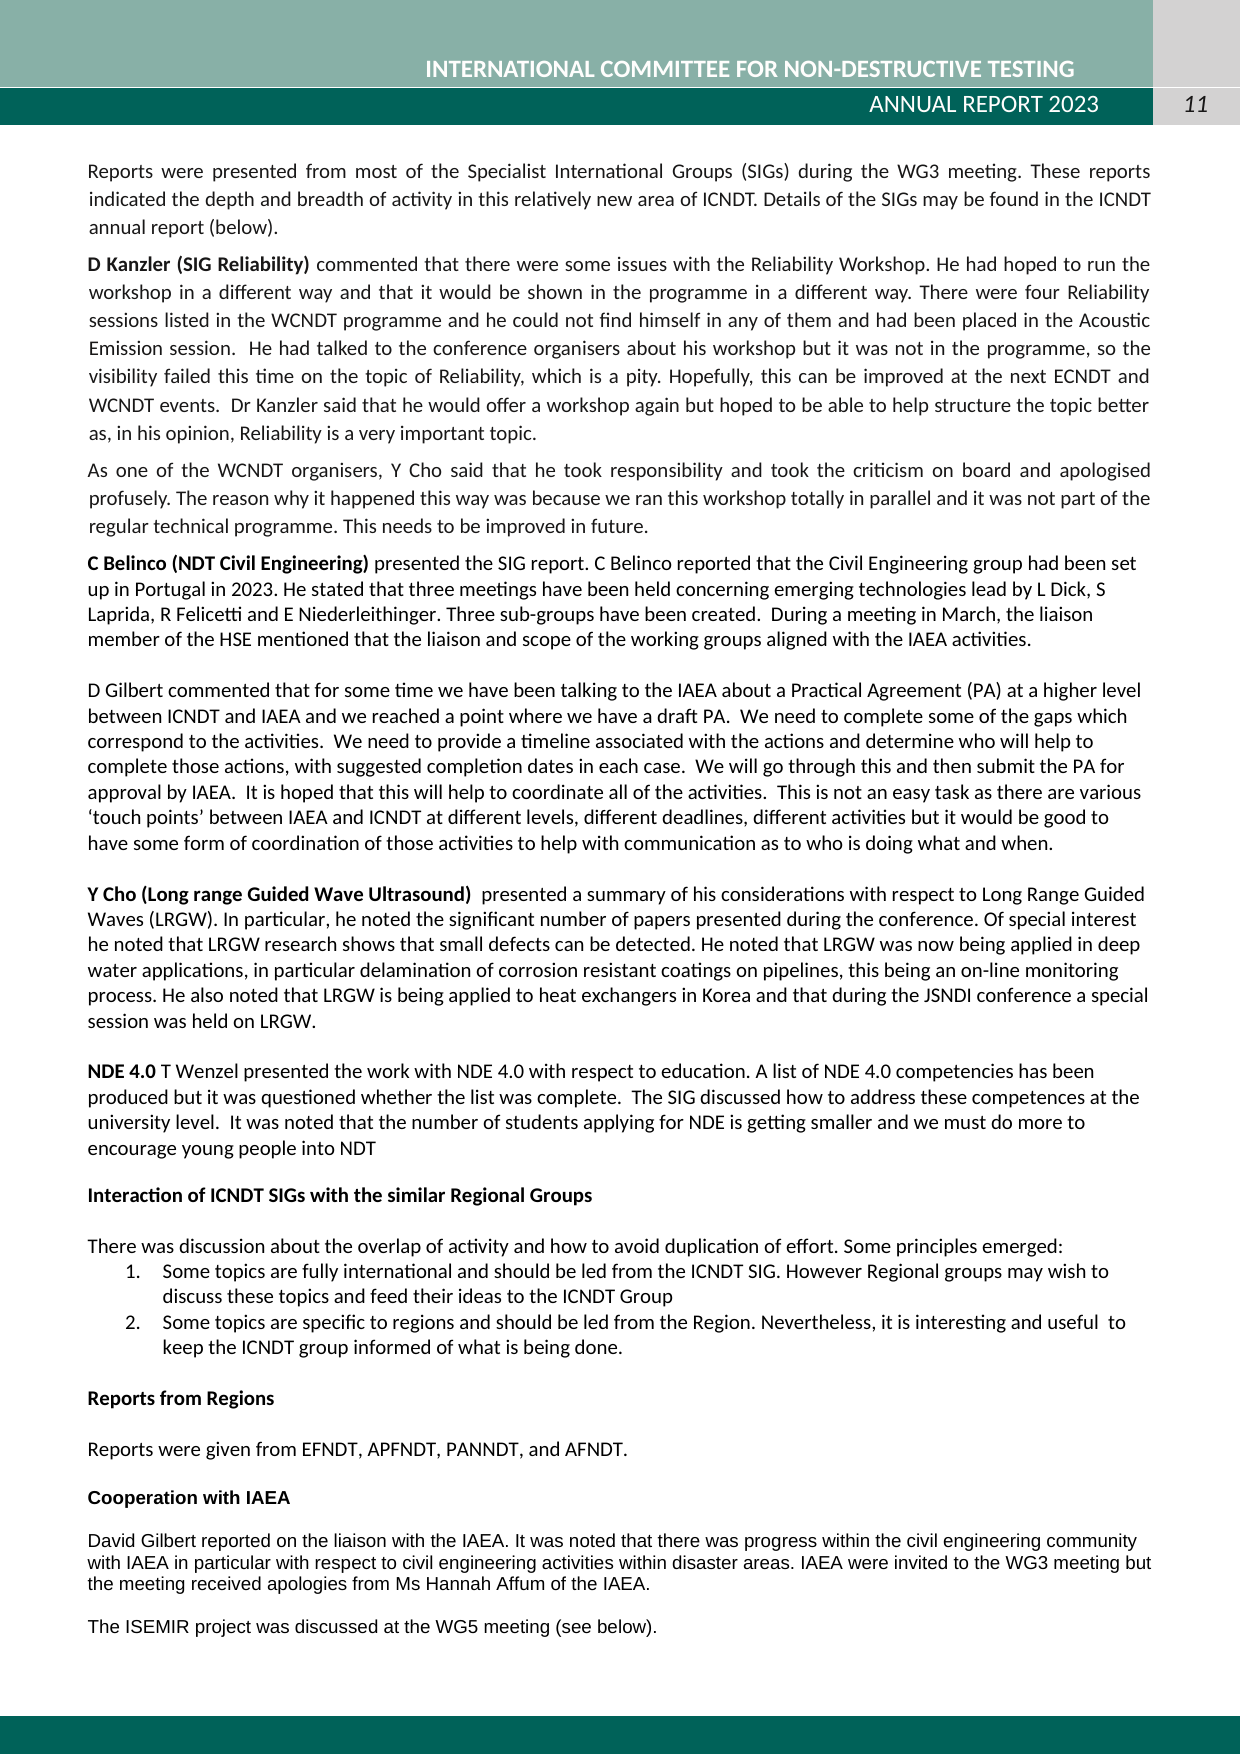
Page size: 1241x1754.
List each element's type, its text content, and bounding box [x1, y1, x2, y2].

text David Gilbert reported on the liaison with the IAEA. It was noted that there was progress within the civil engineering community with IAEA in particular with respect to civil engineering activities within disaster areas. IAEA were invited to the WG3 meeting but the meeting received apologies from Ms Hannah Affum of the IAEA. [87, 1530, 1153, 1595]
text NDE 4.0 T Wenzel presented the work with NDE 4.0 with respect to education. A list of NDE 4.0 competencies has been produced but it was questioned whether the list was complete. The SIG discussed how to address these competences at the university level. It was noted that the number of students applying for NDE is getting smaller and we must do more to encourage young people into NDT [87, 1059, 1153, 1160]
list Some topics are specific to regions and should be led from the Region. Nevertheless, it is interesting and useful to keep the ICNDT group informed of what is being done. [125, 1309, 1153, 1360]
list Some topics are fully international and should be led from the ICNDT SIG. However Regional groups may wish to discuss these topics and feed their ideas to the ICNDT Group [125, 1258, 1153, 1309]
text Reports from Regions [87, 1385, 1153, 1411]
text Cooperation with IAEA [87, 1487, 1153, 1508]
text Y Cho (Long range Guided Wave Ultrasound) presented a summary of his considerations with respect to Long Range Guided Waves (LRGW). In particular, he noted the significant number of papers presented during the conference. Of special interest he noted that LRGW research shows that small defects can be detected. He noted that LRGW was now being applied in deep water applications, in particular delamination of corrosion resistant coatings on pipelines, this being an on-line monitoring process. He also noted that LRGW is being applied to heat exchangers in Korea and that during the JSNDI conference a special session was held on LRGW. [87, 881, 1153, 1033]
text C Belinco (NDT Civil Engineering) presented the SIG report. C Belinco reported that the Civil Engineering group had been set up in Portugal in 2023. He stated that three meetings have been held concerning emerging technologies lead by L Dick, S Laprida, R Felicetti and E Niederleithinger. Three sub-groups have been created. During a meeting in March, the liaison member of the HSE mentioned that the liaison and scope of the working groups aligned with the IAEA activities. [87, 550, 1153, 652]
text Reports were given from EFNDT, APFNDT, PANNDT, and AFNDT. [87, 1436, 1153, 1462]
text Reports were presented from most of the Specialist International Groups (SIGs) during the WG3 meeting. These reports indicated the depth and breadth of activity in this relatively new area of ICNDT. Details of the SIGs may be found in the ICNDT annual report (below). [87, 158, 1153, 239]
text There was discussion about the overlap of activity and how to avoid duplication of effort. Some principles emerged: [87, 1233, 1153, 1258]
text D Gilbert commented that for some time we have been talking to the IAEA about a Practical Agreement (PA) at a higher level between ICNDT and IAEA and we reached a point where we have a draft PA. We need to complete some of the gaps which correspond to the activities. We need to provide a timeline associated with the actions and determine who will help to complete those actions, with suggested completion dates in each case. We will go through this and then submit the PA for approval by IAEA. It is hoped that this will help to coordinate all of the activities. This is not an easy task as there are various ‘touch points’ between IAEA and ICNDT at different levels, different deadlines, different activities but it would be good to have some form of coordination of those activities to help with communication as to who is doing what and when. [87, 677, 1153, 855]
text Interaction of ICNDT SIGs with the similar Regional Groups [87, 1182, 1153, 1207]
text D Kanzler (SIG Reliability) commented that there were some issues with the Reliability Workshop. He had hoped to run the workshop in a different way and that it would be shown in the programme in a different way. There were four Reliability sessions listed in the WCNDT programme and he could not find himself in any of them and had been placed in the Acoustic Emission session. He had talked to the conference organisers about his workshop but it was not in the programme, so the visibility failed this time on the topic of Reliability, which is a pity. Hopefully, this can be improved at the next ECNDT and WCNDT events. Dr Kanzler said that he would offer a workshop again but hoped to be able to help structure the topic better as, in his opinion, Reliability is a very important topic. [87, 251, 1153, 445]
text As one of the WCNDT organisers, Y Cho said that he took responsibility and took the criticism on board and apologised profusely. The reason why it happened this way was because we ran this workshop totally in parallel and it was not part of the regular technical programme. This needs to be improved in future. [87, 457, 1153, 539]
text The ISEMIR project was discussed at the WG5 meeting (see below). [87, 1616, 1153, 1638]
